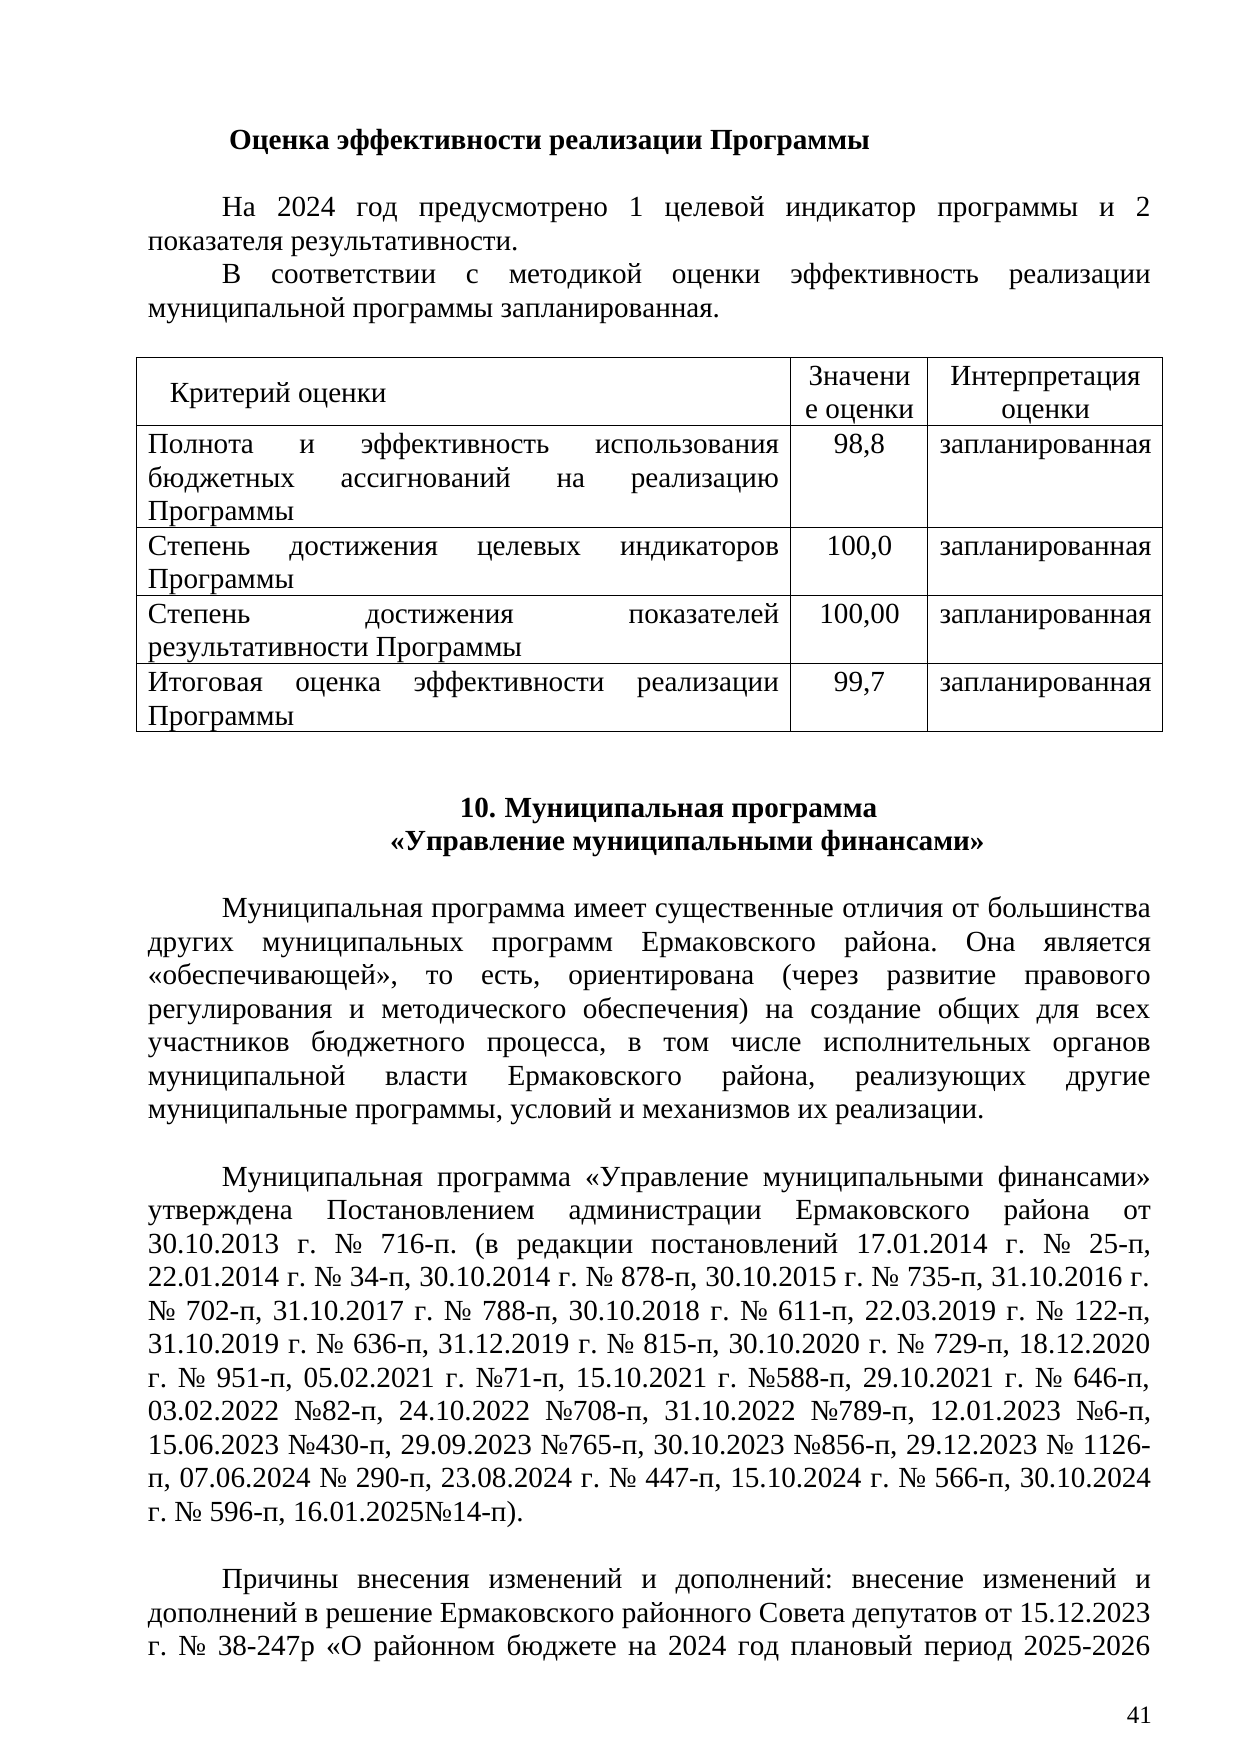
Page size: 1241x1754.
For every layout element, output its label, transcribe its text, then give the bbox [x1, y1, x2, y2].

table_cell Степень достижения показателей результативности Программы [137, 596, 790, 663]
table_header Интерпретация оценки [928, 358, 1162, 425]
table_cell Полнота и эффективность использования бюджетных ассигнований на реализацию Программы [137, 426, 790, 527]
table_cell 99,7 [791, 664, 927, 731]
table_header Критерий оценки [137, 358, 790, 425]
table_cell 100,0 [791, 528, 927, 595]
table_cell 100,00 [791, 596, 927, 663]
table_cell запланированная [928, 664, 1162, 731]
table_header Значение оценки [791, 358, 927, 425]
text Муниципальная программа имеет существенные отличия от большинства других муниципальных программ Ермаковского района. Она является «обеспечивающей», то есть, ориентирована (через развитие правового регулирования и методического обеспечения) на создание общих для всех участников бюджетного процесса, в том числе исполнительных органов муниципальной власти Ермаковского района, реализующих другие муниципальные программы, условий и механизмов их реализации. [148, 890, 1152, 1125]
table_cell Итоговая оценка эффективности реализации Программы [137, 664, 790, 731]
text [148, 1561, 1152, 1662]
text В соответствии с методикой оценки эффективность реализации муниципальной программы запланированная. [148, 256, 1152, 323]
table_cell запланированная [928, 596, 1162, 663]
list Муниципальная программа [185, 790, 1152, 823]
text Муниципальная программа «Управление муниципальными финансами» утверждена Постановлением администрации Ермаковского района от 30.10.2013 г. № 716-п. (в редакции постановлений 17.01.2014 г. № 25-п, 22.01.2014 г. № 34-п, 30.10.2014 г. № 878-п, 30.10.2015 г. № 735-п, 31.10.2016 г. № 702-п, 31.10.2017 г. № 788-п, 30.10.2018 г. № 611-п, 22.03.2019 г. № 122-п, 31.10.2019 г. № 636-п, 31.12.2019 г. № 815-п, 30.10.2020 г. № 729-п, 18.12.2020 г. № 951-п, 05.02.2021 г. №71-п, 15.10.2021 г. №588-п, 29.10.2021 г. № 646-п, 03.02.2022 №82-п, 24.10.2022 №708-п, 31.10.2022 №789-п, 12.01.2023 №6-п, 15.06.2023 №430-п, 29.09.2023 №765-п, 30.10.2023 №856-п, 29.12.2023 № 1126-п, 07.06.2024 № 290-п, 23.08.2024 г. № 447-п, 15.10.2024 г. № 566-п, 30.10.2024 г. № 596-п, 16.01.2025№14-п). [148, 1159, 1152, 1528]
table_cell 98,8 [791, 426, 927, 527]
table_cell Степень достижения целевых индикаторов Программы [137, 528, 790, 595]
table_cell запланированная [928, 426, 1162, 527]
list «Управление муниципальными финансами» [223, 823, 1152, 857]
table_cell запланированная [928, 528, 1162, 595]
text На 2024 год предусмотрено 1 целевой индикатор программы и 2 показателя результативности. [148, 189, 1152, 256]
text Оценка эффективности реализации Программы [148, 122, 1152, 156]
